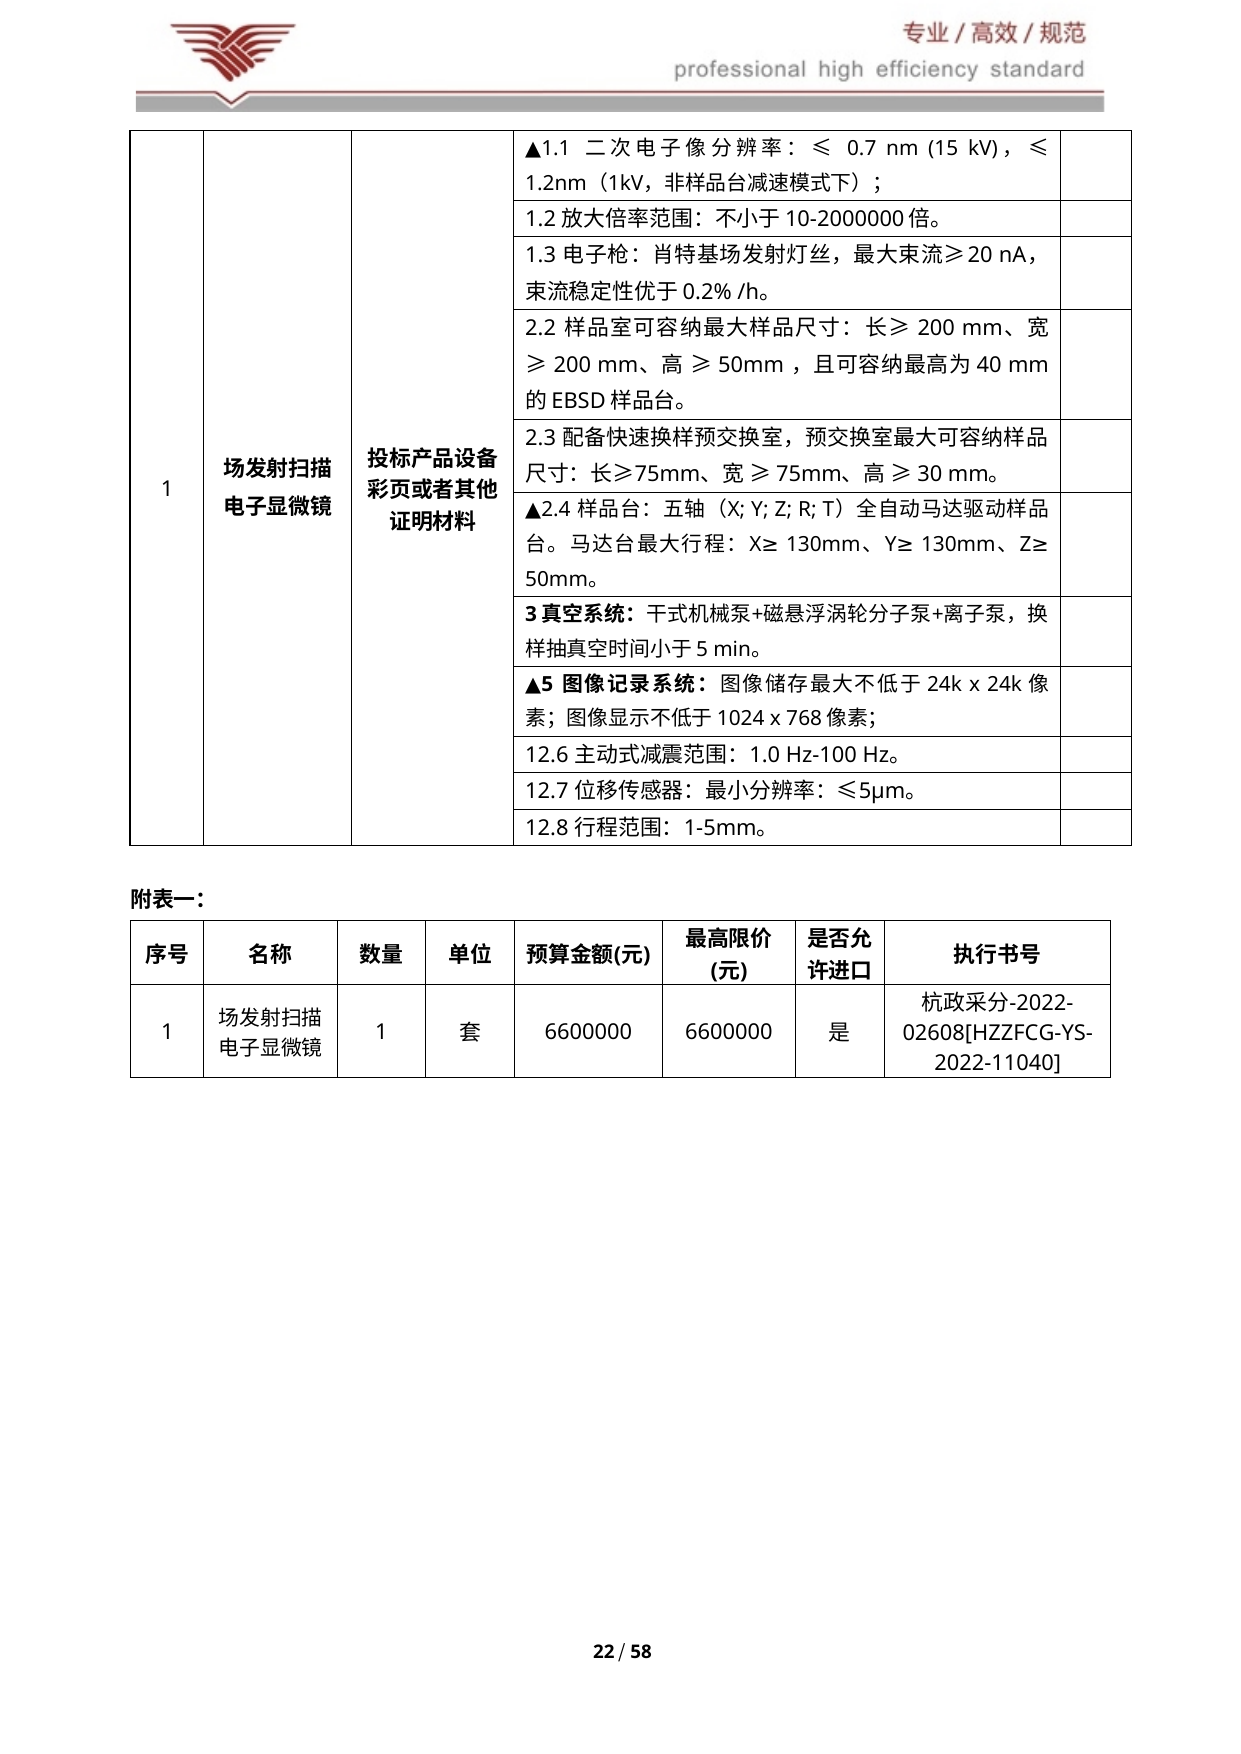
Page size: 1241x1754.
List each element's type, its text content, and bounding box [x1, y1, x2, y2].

table_header 单位 [426, 921, 514, 984]
table_header 名称 [204, 921, 337, 984]
table_cell 场发射扫描电子显微镜 [204, 985, 337, 1077]
table_header 是否允许进口 [796, 921, 884, 984]
table_header 序号 [131, 921, 203, 984]
table_cell [1061, 773, 1131, 809]
text 附表一： [130, 882, 1110, 914]
table_cell 6600000 [515, 985, 662, 1077]
table_header 最高限价(元) [663, 921, 795, 984]
table_cell 套 [426, 985, 514, 1077]
table_cell 3真空系统：干式机械泵+磁悬浮涡轮分子泵+离子泵，换样抽真空时间小于5 min。 [514, 597, 1060, 666]
table_cell [1061, 131, 1131, 199]
table_cell 投标产品设备彩页或者其他证明材料 [352, 131, 513, 845]
table_cell 2.2 样品室可容纳最大样品尺寸：长≥ 200 mm、宽 ≥ 200 mm、高 ≥ 50mm ，且可容纳最高为40 mm的EBSD样品台。 [514, 310, 1060, 419]
table_cell 1 [131, 131, 203, 845]
table_header 预算金额(元) [515, 921, 662, 984]
table_header 数量 [338, 921, 425, 984]
table_cell [1061, 201, 1131, 236]
table_cell 1 [338, 985, 425, 1077]
table_cell ▲2.4 样品台：五轴（X; Y; Z; R; T）全自动马达驱动样品台。马达台最大行程：X≥ 130mm、Y≥ 130mm、Z≥ 50mm。 [514, 493, 1060, 596]
table_cell [1061, 493, 1131, 596]
table_cell 12.7 位移传感器：最小分辨率：≤5μm。 [514, 773, 1060, 809]
picture [135, 0, 1105, 112]
table_cell 12.6 主动式减震范围：1.0 Hz-100 Hz。 [514, 737, 1060, 772]
table_cell [1061, 667, 1131, 736]
table_cell 6600000 [663, 985, 795, 1077]
table_cell 12.8 行程范围：1-5mm。 [514, 810, 1060, 845]
table_cell 杭政采分-2022-02608[HZZFCG-YS-2022-11040] [885, 985, 1110, 1077]
table_cell [1061, 737, 1131, 772]
table_cell [1061, 810, 1131, 845]
table_cell 2.3 配备快速换样预交换室，预交换室最大可容纳样品尺寸：长≥75mm、宽 ≥ 75mm、高 ≥ 30 mm。 [514, 420, 1060, 492]
table_cell [1061, 237, 1131, 309]
table_cell 是 [796, 985, 884, 1077]
table_cell 1.3 电子枪：肖特基场发射灯丝，最大束流≥20 nA，束流稳定性优于0.2% /h。 [514, 237, 1060, 309]
table_cell [1061, 597, 1131, 666]
table_cell ▲1.1 二次电子像分辨率：≤ 0.7 nm (15 kV)，≤ 1.2nm（1kV，非样品台减速模式下）； [514, 131, 1060, 199]
table_cell 1 [131, 985, 203, 1077]
table_cell [1061, 310, 1131, 419]
table_header 执行书号 [885, 921, 1110, 984]
table_cell [1061, 420, 1131, 492]
table_cell ▲5 图像记录系统：图像储存最大不低于24k x 24k像素；图像显示不低于1024 x 768像素； [514, 667, 1060, 736]
table_cell 1.2 放大倍率范围：不小于10-2000000倍。 [514, 201, 1060, 236]
table_cell 场发射扫描电子显微镜 [204, 131, 351, 845]
